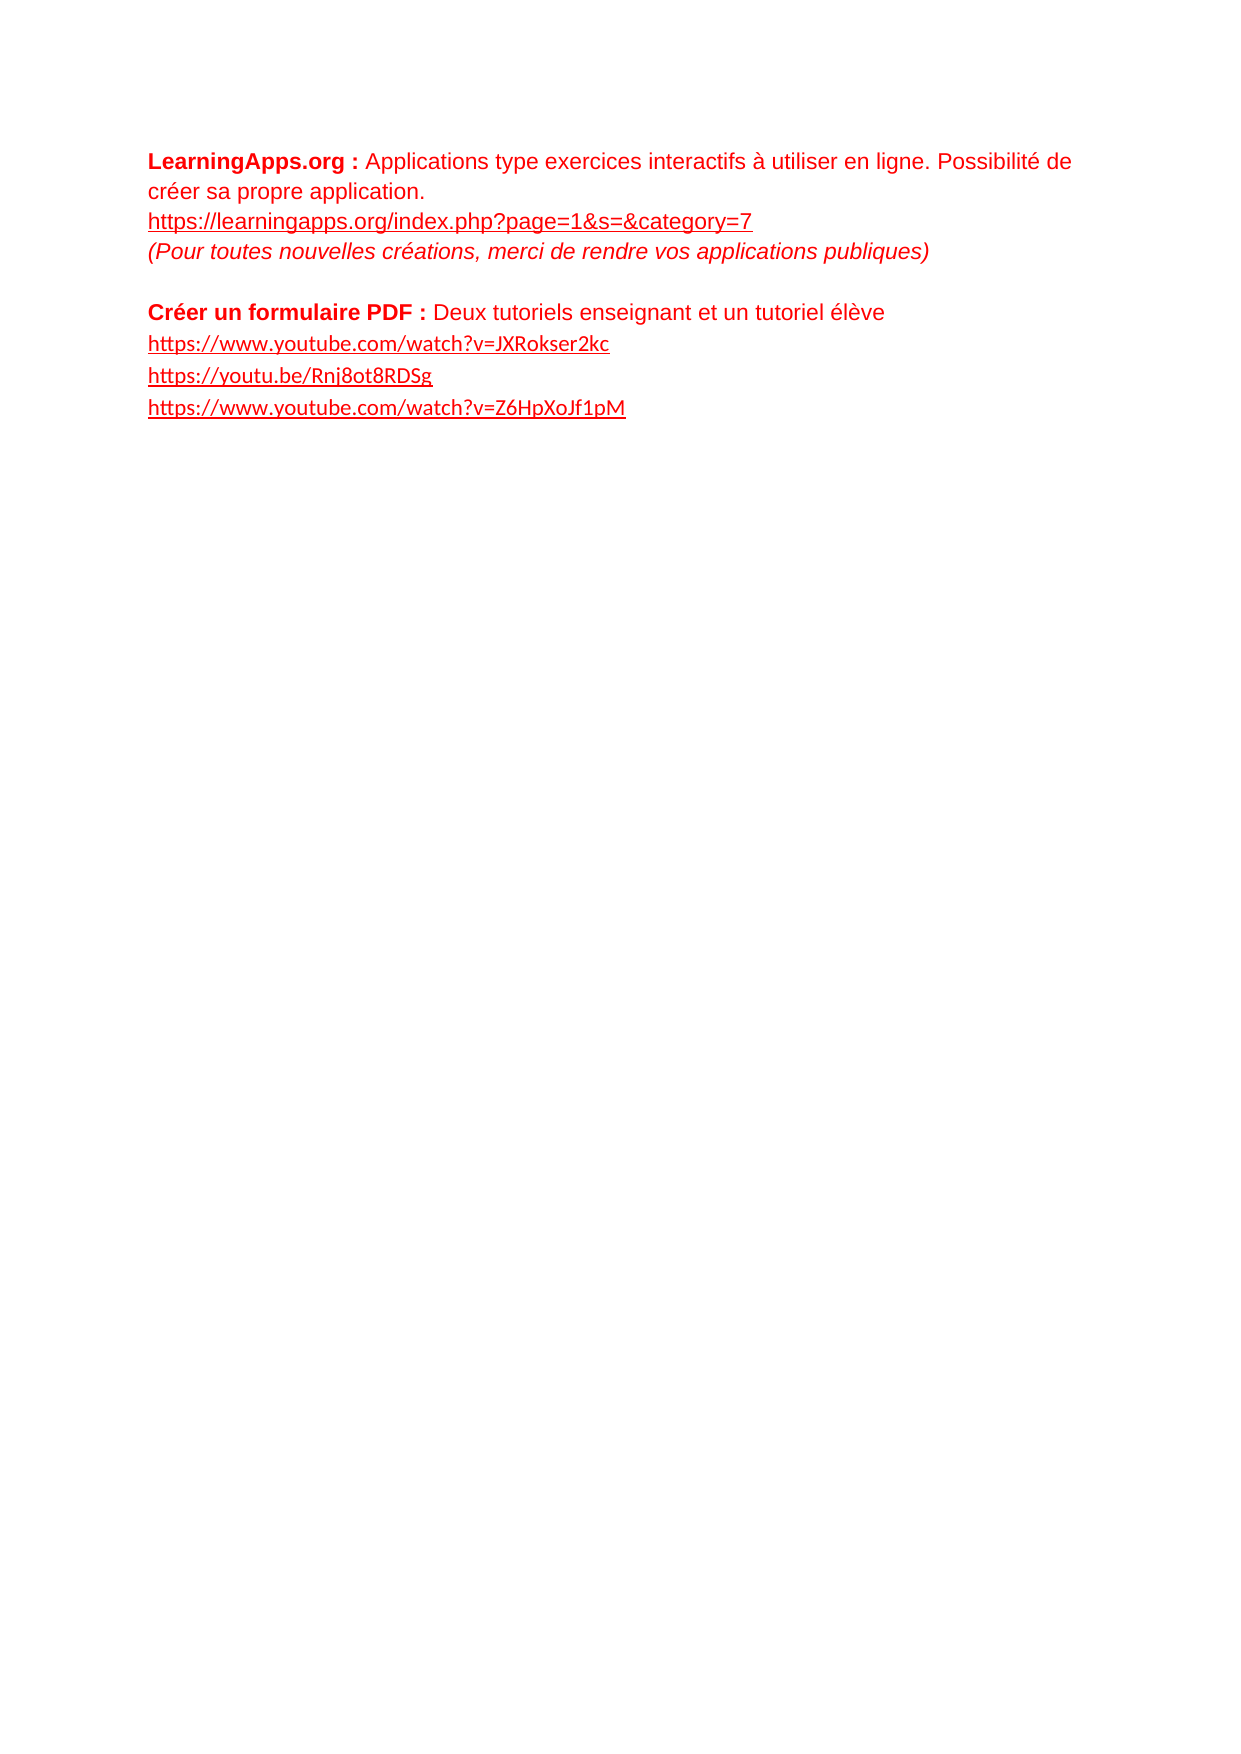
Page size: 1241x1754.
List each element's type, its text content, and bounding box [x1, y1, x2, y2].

text https://learningapps.org/index.php?page=1&s=&category=7 [148, 208, 1093, 234]
text Créer un formulaire PDF : Deux tutoriels enseignant et un tutoriel élève [148, 299, 1093, 325]
text (Pour toutes nouvelles créations, merci de rendre vos applications publiques) [148, 238, 1093, 264]
text https://www.youtube.com/watch?v=JXRokser2kc [148, 329, 1093, 357]
text LearningApps.org : Applications type exercices interactifs à utiliser en ligne. Possibilité de créer sa propre application. [148, 148, 1093, 204]
text https://youtu.be/Rnj8ot8RDSg [148, 361, 1093, 389]
text https://www.youtube.com/watch?v=Z6HpXoJf1pM [148, 393, 1093, 421]
